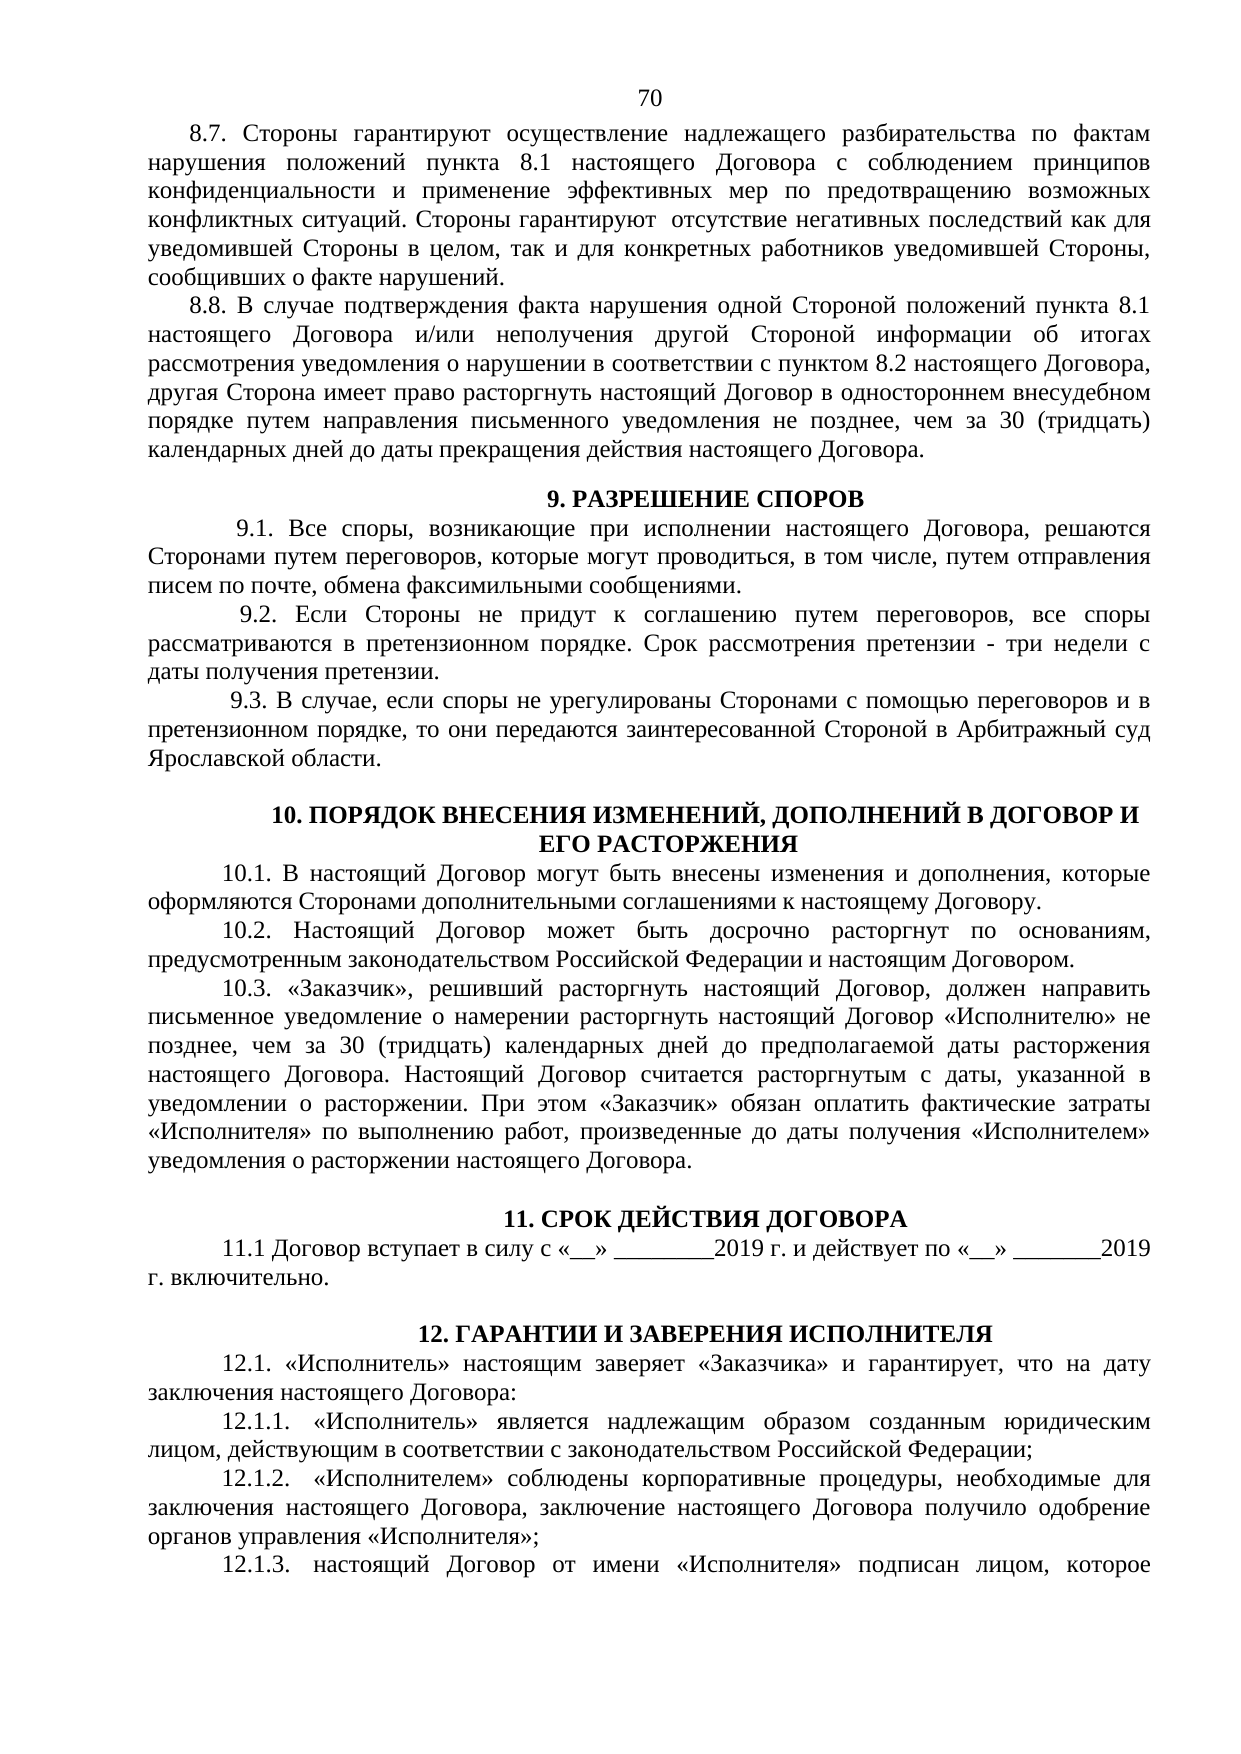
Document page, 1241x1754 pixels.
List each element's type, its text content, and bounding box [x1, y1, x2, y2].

list 9.2. Если Стороны не придут к соглашению путем переговоров, все споры рассматриваются в претензионном порядке. Срок рассмотрения претензии - три недели с даты получения претензии. [148, 599, 1152, 685]
text 8.8. В случае подтверждения факта нарушения одной Стороной положений пункта 8.1 настоящего Договора и/или неполучения другой Стороной информации об итогах рассмотрения уведомления о нарушении в соответствии с пунктом 8.2 настоящего Договора, другая Сторона имеет право расторгнуть настоящий Договор в одностороннем внесудебном порядке путем направления письменного уведомления не позднее, чем за 30 (тридцать) календарных дней до даты прекращения действия настоящего Договора. [148, 291, 1152, 463]
subtitle 10. ПОРЯДОК ВНЕСЕНИЯ ИЗМЕНЕНИЙ, ДОПОЛНЕНИЙ В ДОГОВОР И ЕГО РАСТОРЖЕНИЯ [185, 800, 1152, 858]
subtitle 12. ГАРАНТИИ И ЗАВЕРЕНИЯ ИСПОЛНИТЕЛЯ [185, 1319, 1152, 1348]
list «Исполнитель» является надлежащим образом созданным юридическим лицом, действующим в соответствии с законодательством Российской Федерации; [148, 1406, 1152, 1463]
list 12.1. «Исполнитель» настоящим заверяет «Заказчика» и гарантирует, что на дату заключения настоящего Договора: [148, 1348, 1152, 1406]
list «Исполнителем» соблюдены корпоративные процедуры, необходимые для заключения настоящего Договора, заключение настоящего Договора получило одобрение органов управления «Исполнителя»; [148, 1463, 1152, 1549]
list 9.1. Все споры, возникающие при исполнении настоящего Договора, решаются Сторонами путем переговоров, которые могут проводиться, в том числе, путем отправления писем по почте, обмена факсимильными сообщениями. [148, 513, 1152, 599]
list 10.2. Настоящий Договор может быть досрочно расторгнут по основаниям, предусмотренным законодательством Российской Федерации и настоящим Договором. [148, 915, 1152, 973]
list 9.3. В случае, если споры не урегулированы Сторонами с помощью переговоров и в претензионном порядке, то они передаются заинтересованной Стороной в Арбитражный суд Ярославской области. [148, 685, 1152, 771]
list 10.1. В настоящий Договор могут быть внесены изменения и дополнения, которые оформляются Сторонами дополнительными соглашениями к настоящему Договору. [148, 858, 1152, 915]
list 11.1 Договор вступает в силу с «__» ________2019 г. и действует по «__» _______2019 г. включительно. [148, 1233, 1152, 1291]
text 8.7. Стороны гарантируют осуществление надлежащего разбирательства по фактам нарушения положений пункта 8.1 настоящего Договора с соблюдением принципов конфиденциальности и применение эффективных мер по предотвращению возможных конфликтных ситуаций. Стороны гарантируют отсутствие негативных последствий как для уведомившей Стороны в целом, так и для конкретных работников уведомившей Стороны, сообщивших о факте нарушений. [148, 118, 1152, 291]
list 10.3. «Заказчик», решивший расторгнуть настоящий Договор, должен направить письменное уведомление о намерении расторгнуть настоящий Договор «Исполнителю» не позднее, чем за 30 (тридцать) календарных дней до предполагаемой даты расторжения настоящего Договора. Настоящий Договор считается расторгнутым с даты, указанной в уведомлении о расторжении. При этом «Заказчик» обязан оплатить фактические затраты «Исполнителя» по выполнению работ, произведенные до даты получения «Исполнителем» уведомления о расторжении настоящего Договора. [148, 973, 1152, 1174]
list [148, 1549, 1152, 1578]
subtitle 11. СРОК ДЕЙСТВИЯ ДОГОВОРА [185, 1204, 1152, 1233]
subtitle 9. РАЗРЕШЕНИЕ СПОРОВ [185, 484, 1152, 513]
